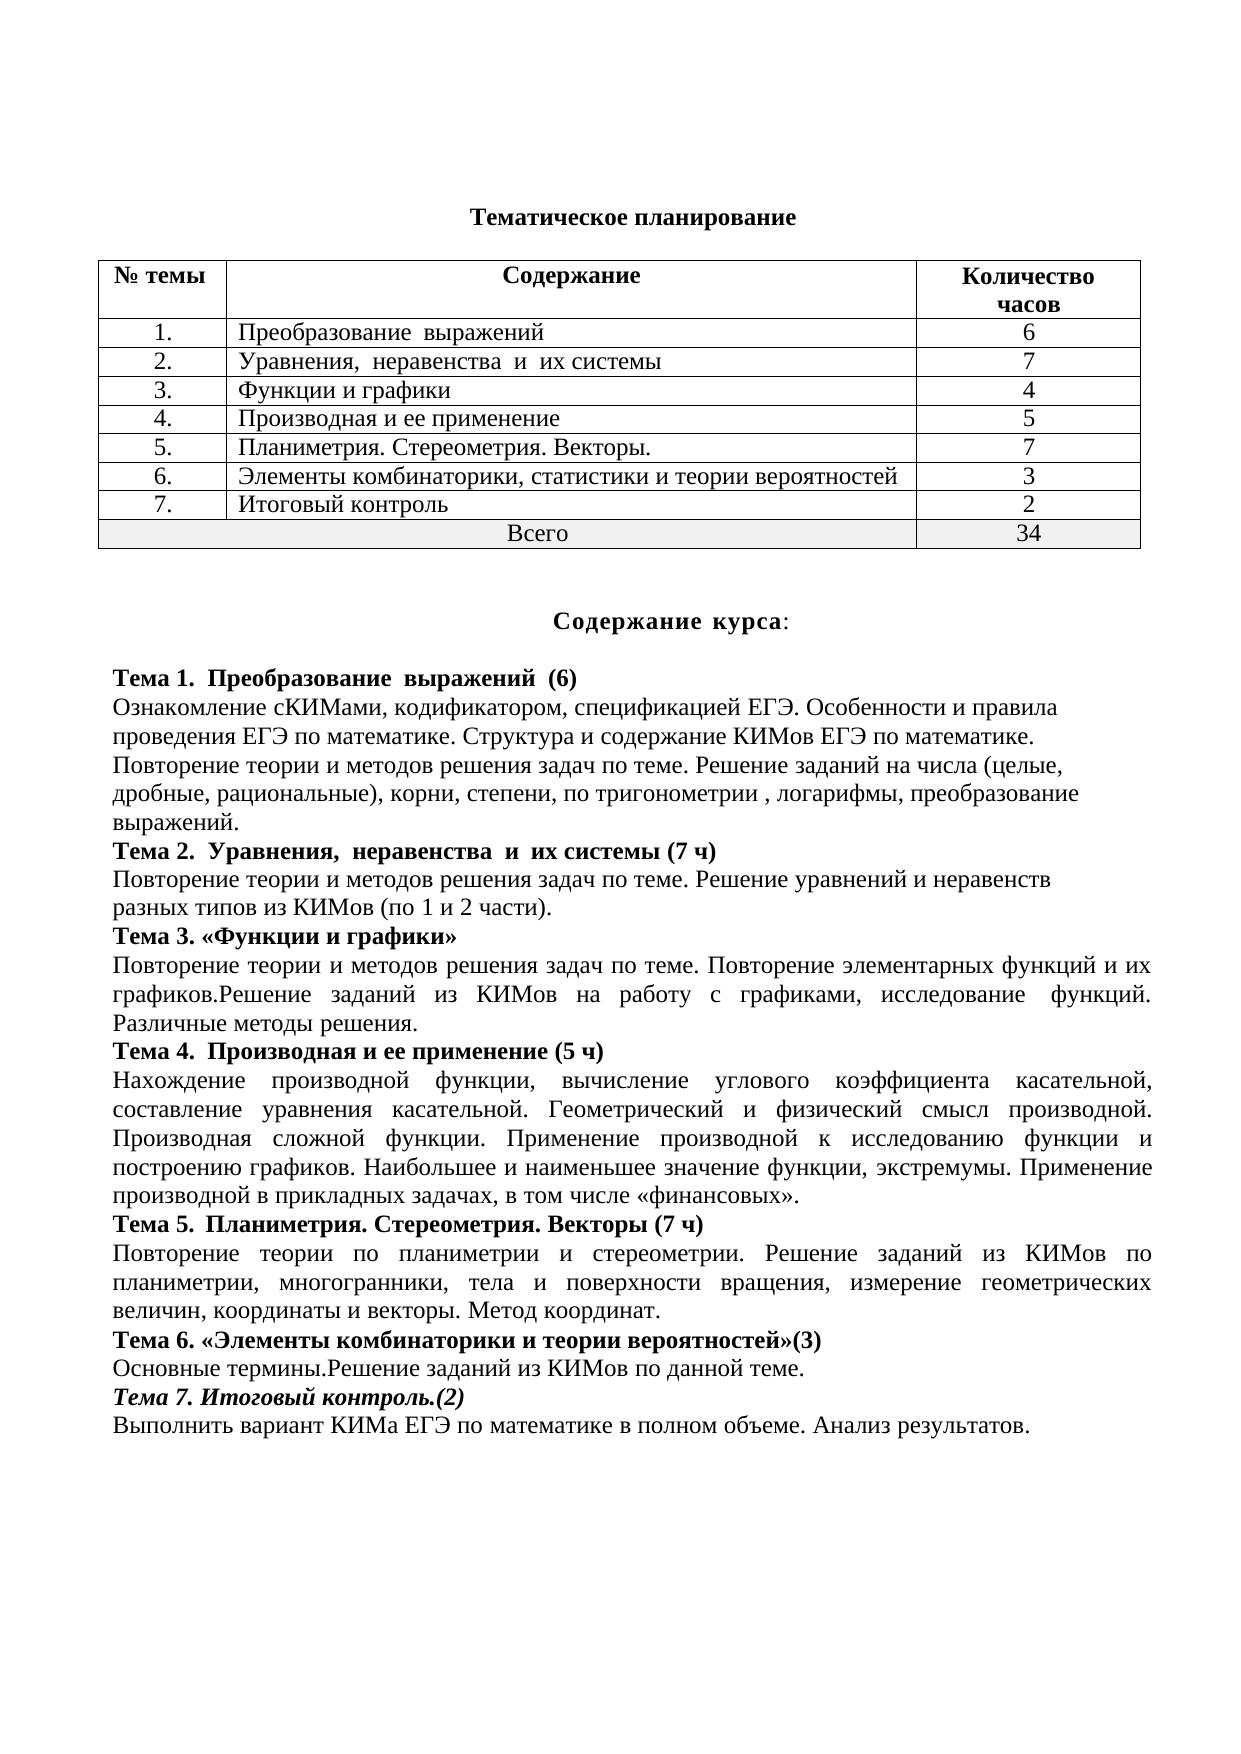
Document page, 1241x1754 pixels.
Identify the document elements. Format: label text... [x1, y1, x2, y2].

table_cell Планиметрия. Стереометрия. Векторы. [227, 434, 916, 462]
table_cell 6 [917, 319, 1140, 347]
table_cell 1. [99, 319, 226, 347]
table_header Количество часов [917, 261, 1140, 318]
table_cell 3 [917, 463, 1140, 490]
text Нахождение производной функции, вычисление углового коэффициента касательной, составление уравнения касательной. Геометрический и физический смысл производной. Производная сложной функции. Применение производной к исследованию функции и построению графиков. Наибольшее и наименьшее значение функции, экстремумы. Применение производной в прикладных задачах, в том числе «финансовых». [112, 1066, 1153, 1209]
table_cell 34 [917, 520, 1140, 548]
table_cell Всего [99, 520, 916, 548]
text Повторение теории по планиметрии и стереометрии. Решение заданий из КИМов по планиметрии, многогранники, тела и поверхности вращения, измерение геометрических величин, координаты и векторы. Метод координат. [112, 1238, 1152, 1324]
text Тема 6. «Элементы комбинаторики и теории вероятностей»(3) Основные термины.Решение заданий из КИМов по данной теме. Тема 7. Итоговый контроль.(2) [112, 1325, 823, 1411]
table_cell 7. [99, 491, 226, 519]
table_header Содержание [227, 261, 916, 318]
table_cell Итоговый контроль [227, 491, 916, 519]
subtitle Тема 1. Преобразование выражений (6) [112, 663, 1165, 692]
subtitle Тема 2. Уравнения, неравенства и их системы (7 ч) [112, 836, 1165, 865]
table_cell 3. [99, 377, 226, 404]
subtitle Тема 3. «Функции и графики» [112, 922, 1165, 951]
table_cell 6. [99, 463, 226, 490]
text Повторение теории и методов решения задач по теме. Решение уравнений и неравенств разных типов из КИМов (по 1 и 2 части). [112, 865, 1107, 921]
table_header № темы [99, 261, 226, 318]
subtitle Тема 5. Планиметрия. Стереометрия. Векторы (7 ч) [112, 1210, 1165, 1238]
table_cell 5. [99, 434, 226, 462]
text Повторение теории и методов решения задач по теме. Повторение элементарных функций и их графиков.Решение заданий из КИМов на работу с графиками, исследование функций. Различные методы решения. [112, 951, 1152, 1037]
table_cell 4 [917, 377, 1140, 404]
table_cell 7 [917, 348, 1140, 376]
text Выполнить вариант КИМа ЕГЭ по математике в полном объеме. Анализ результатов. [112, 1411, 1165, 1439]
table_cell 4. [99, 406, 226, 433]
text Ознакомление сКИМами, кодификатором, спецификацией ЕГЭ. Особенности и правила проведения ЕГЭ по математике. Структура и содержание КИМов ЕГЭ по математике. Повторение теории и методов решения задач по теме. Решение заданий на числа (целые, дробные, рациональные), корни, степени, по тригонометрии , логарифмы, преобразование выражений. [112, 692, 1153, 836]
table_cell Преобразование выражений [227, 319, 916, 347]
table_cell 5 [917, 406, 1140, 433]
table_cell Элементы комбинаторики, статистики и теории вероятностей [227, 463, 916, 490]
table_cell Функции и графики [227, 377, 916, 404]
text Содержание курса: [64, 606, 789, 635]
subtitle Тематическое планирование [64, 202, 796, 231]
table_cell 2 [917, 491, 1140, 519]
subtitle Тема 4. Производная и ее применение (5 ч) [112, 1037, 1165, 1066]
table_cell 7 [917, 434, 1140, 462]
table_cell 2. [99, 348, 226, 376]
table_cell Уравнения, неравенства и их системы [227, 348, 916, 376]
table_cell Производная и ее применение [227, 406, 916, 433]
